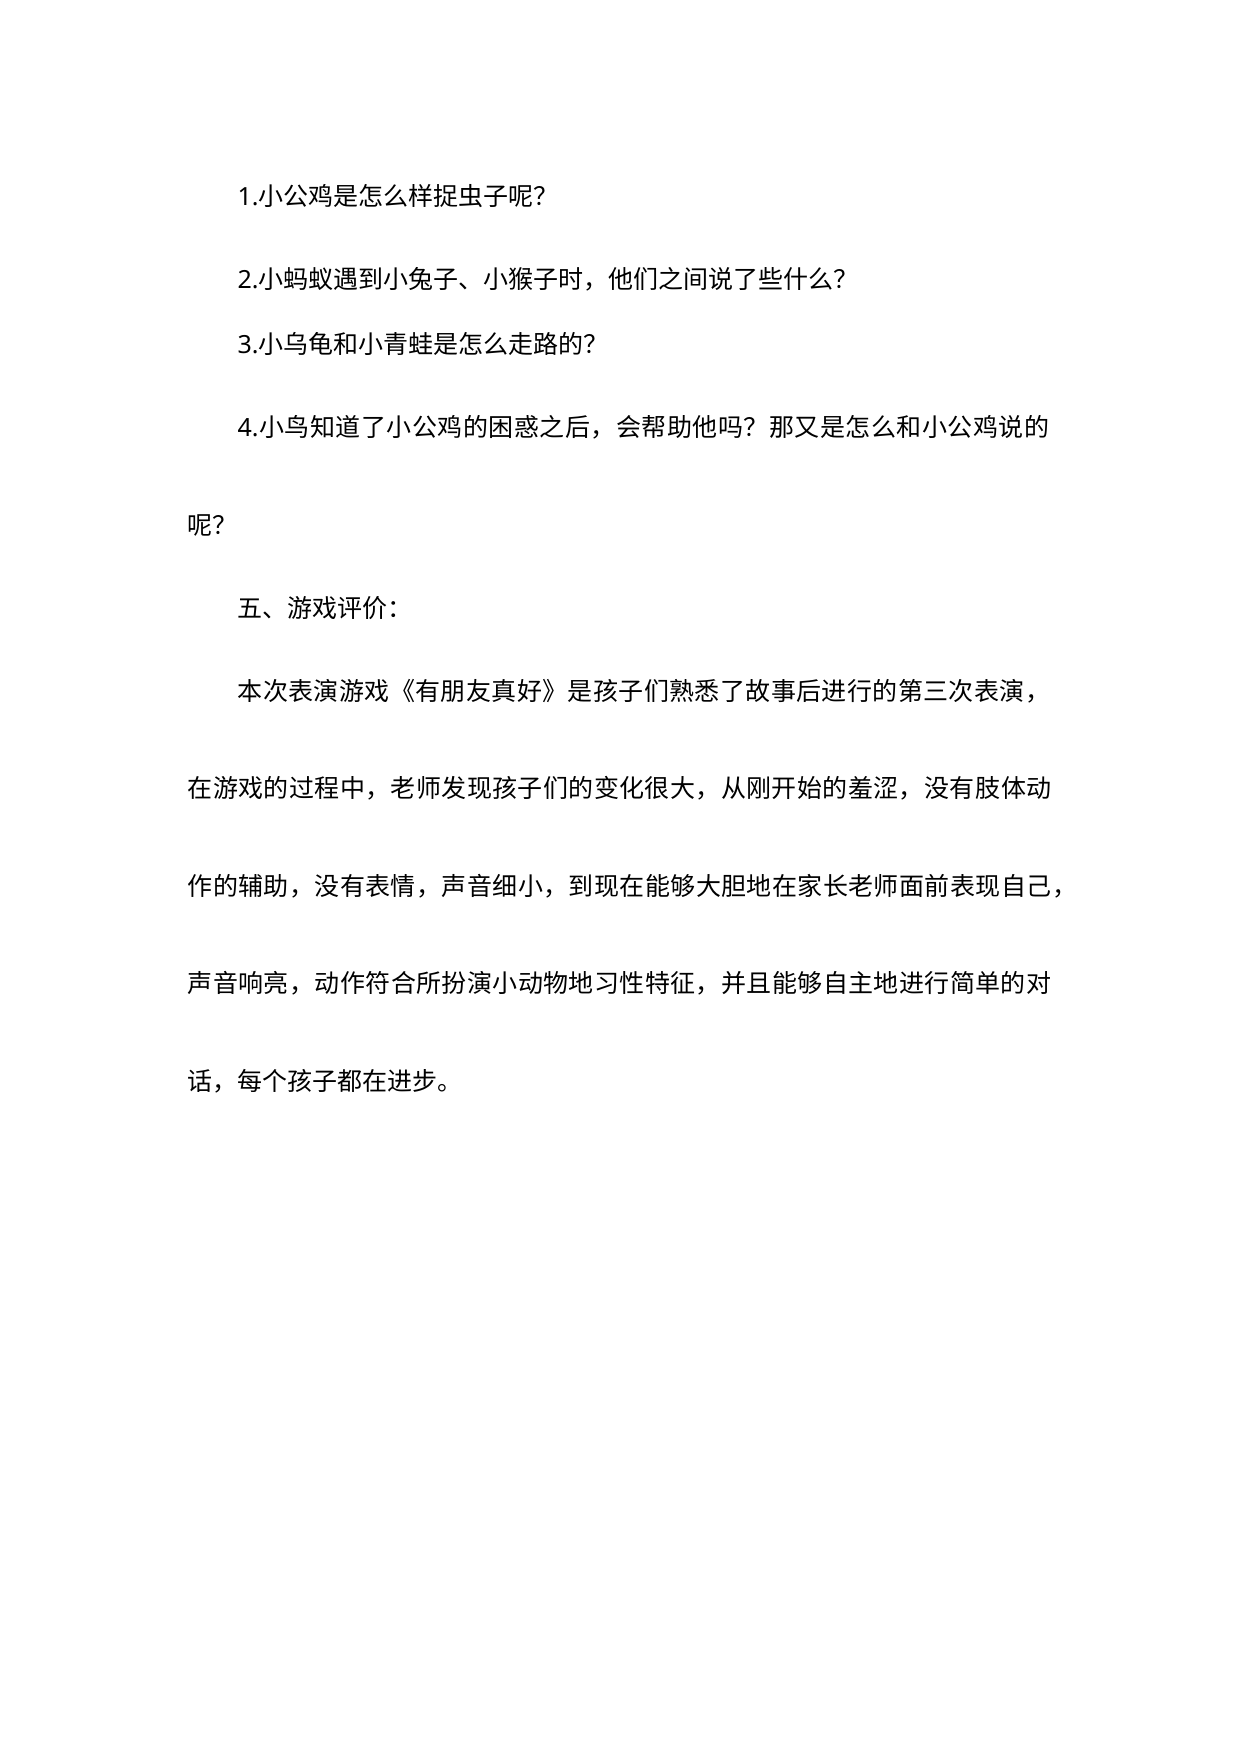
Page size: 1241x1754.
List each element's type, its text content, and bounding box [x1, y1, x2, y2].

text 2.小蚂蚁遇到小兔子、小猴子时，他们之间说了些什么？ [187, 245, 1053, 310]
text 1.小公鸡是怎么样捉虫子呢？ [187, 162, 1053, 227]
text 4.小鸟知道了小公鸡的困惑之后，会帮助他吗？那又是怎么和小公鸡说的呢？ [187, 393, 1053, 556]
text 3.小乌龟和小青蛙是怎么走路的？ [187, 310, 1053, 375]
text 本次表演游戏《有朋友真好》是孩子们熟悉了故事后进行的第三次表演，在游戏的过程中，老师发现孩子们的变化很大，从刚开始的羞涩，没有肢体动作的辅助，没有表情，声音细小，到现在能够大胆地在家长老师面前表现自己，声音响亮，动作符合所扮演小动物地习性特征，并且能够自主地进行简单的对话，每个孩子都在进步。 [187, 657, 1053, 1112]
text 五、游戏评价： [187, 574, 1053, 639]
